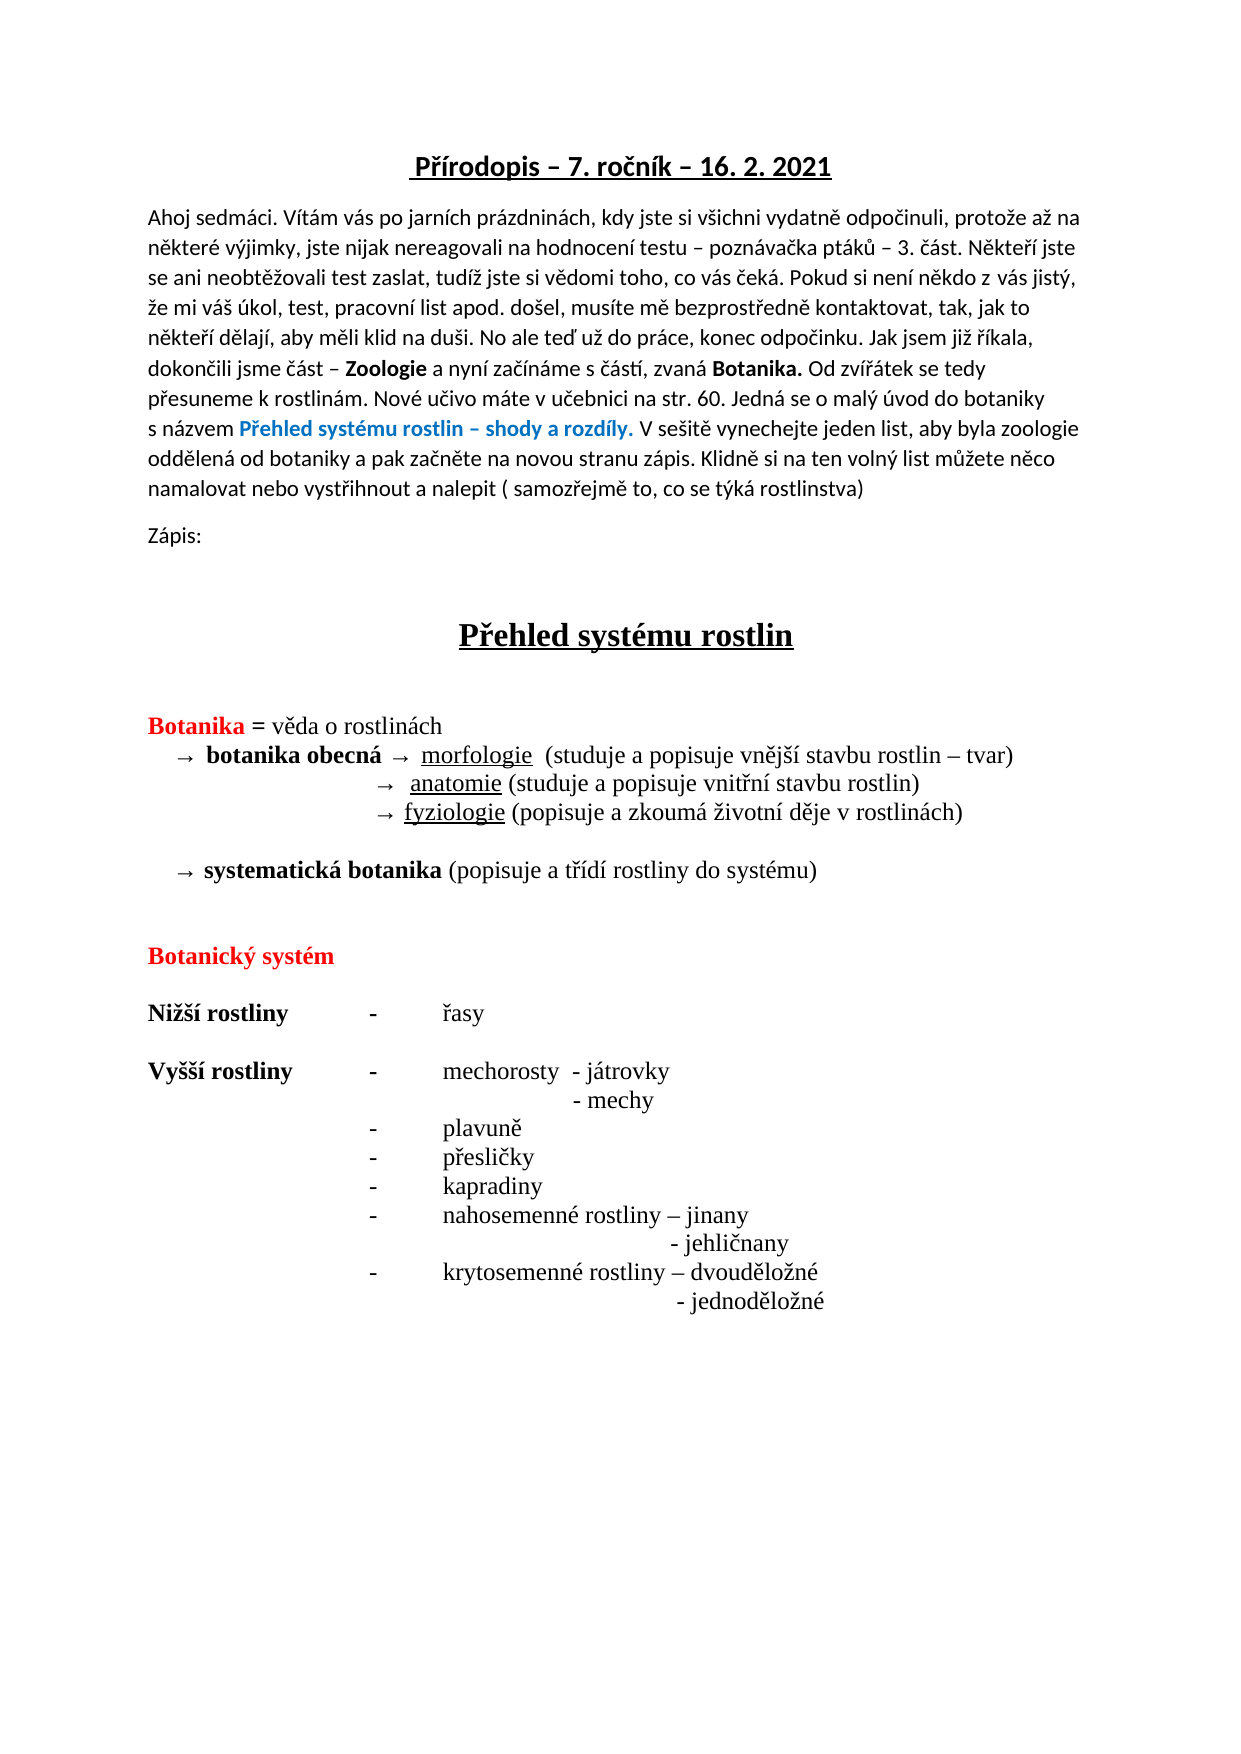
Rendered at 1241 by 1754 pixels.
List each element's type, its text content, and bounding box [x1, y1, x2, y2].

text Ahoj sedmáci. Vítám vás po jarních prázdninách, kdy jste si všichni vydatně odpočinuli, protože až na některé výjimky, jste nijak nereagovali na hodnocení testu – poznávačka ptáků – 3. část. Někteří jste se ani neobtěžovali test zaslat, tudíž jste si vědomi toho, co vás čeká. Pokud si není někdo z vás jistý, že mi váš úkol, test, pracovní list apod. došel, musíte mě bezprostředně kontaktovat, tak, jak to někteří dělají, aby měli klid na duši. No ale teď už do práce, konec odpočinku. Jak jsem již říkala, dokončili jsme část – Zoologie a nyní začínáme s částí, zvaná Botanika. Od zvířátek se tedy přesuneme k rostlinám. Nové učivo máte v učebnici na str. 60. Jedná se o malý úvod do botaniky s názvem Přehled systému rostlin – shody a rozdíly. V sešitě vynechejte jeden list, aby byla zoologie oddělená od botaniky a pak začněte na novou stranu zápis. Klidně si na ten volný list můžete něco namalovat nebo vystřihnout a nalepit ( samozřejmě to, co se týká rostlinstva) [148, 203, 1093, 503]
text - jednoděložné [148, 1286, 1093, 1315]
text Botanika = věda o rostlinách [148, 711, 1179, 740]
text → anatomie (studuje a popisuje vnitřní stavbu rostlin) [148, 768, 1093, 797]
text Vyšší rostliny - mechorosty - játrovky [148, 1056, 1093, 1085]
text - přesličky [148, 1142, 1093, 1171]
text → fyziologie (popisuje a zkoumá životní děje v rostlinách) [148, 797, 1093, 826]
text Přírodopis – 7. ročník – 16. 2. 2021 [148, 148, 1093, 183]
text - jehličnany [148, 1228, 1093, 1257]
text Botanický systém [148, 941, 1093, 970]
text Nižší rostliny - řasy [148, 998, 1093, 1027]
text - nahosemenné rostliny – jinany [148, 1200, 1093, 1228]
text - plavuně [148, 1113, 1093, 1142]
text → botanika obecná → morfologie (studuje a popisuje vnější stavbu rostlin – tvar) [148, 740, 1093, 768]
text - mechy [148, 1085, 1093, 1113]
text Přehled systému rostlin [73, 615, 1179, 653]
text Zápis: [148, 521, 1093, 549]
text → systematická botanika (popisuje a třídí rostliny do systému) [148, 855, 1093, 883]
text - krytosemenné rostliny – dvouděložné [148, 1257, 1093, 1286]
text - kapradiny [148, 1171, 1093, 1200]
